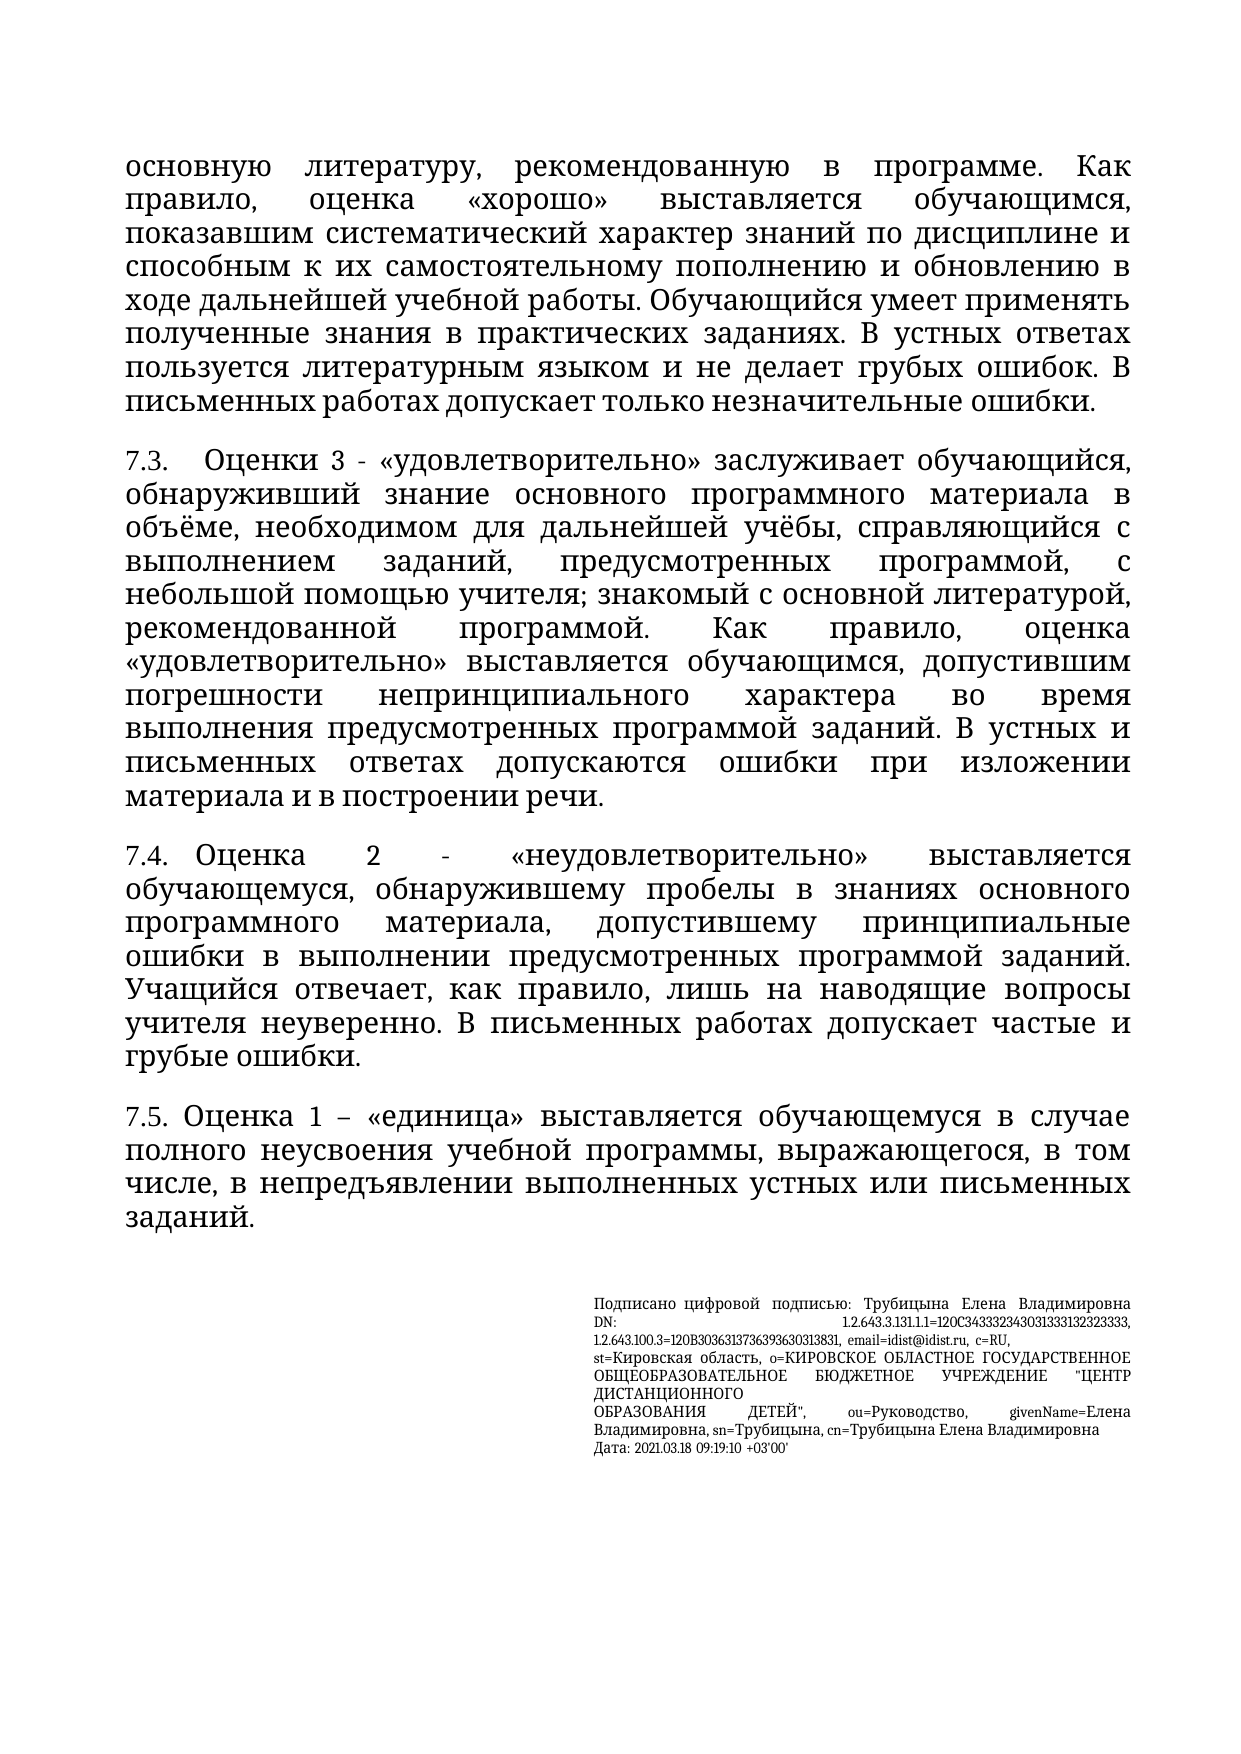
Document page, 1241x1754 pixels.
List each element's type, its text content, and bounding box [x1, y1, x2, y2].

text Подписано цифровой подписью: Трубицына Елена Владимировна DN: 1.2.643.3.131.1.1=120C343332343031333132323333, 1.2.643.100.3=120B3036313736393630313831, email=idist@idist.ru, c=RU, [593, 1295, 1131, 1349]
text st=Кировская область, o=КИРОВСКОЕ ОБЛАСТНОЕ ГОСУДАРСТВЕННОЕ ОБЩЕОБРАЗОВАТЕЛЬНОЕ БЮДЖЕТНОЕ УЧРЕЖДЕНИЕ "ЦЕНТР ДИСТАНЦИОННОГО [593, 1349, 1131, 1403]
list Оценки 3 - «удовлетворительно» заслуживает обучающийся, обнаруживший знание основного программного материала в объёме, необходимом для дальнейшей учёбы, справляющийся с выполнением заданий, предусмотренных программой, с небольшой помощью учителя; знакомый с основной литературой, рекомендованной программой. Как правило, оценка «удовлетворительно» выставляется обучающимся, допустившим погрешности непринципиального характера во время выполнения предусмотренных программой заданий. В устных и письменных ответах допускаются ошибки при изложении материала и в построении речи. [125, 443, 1131, 813]
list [125, 150, 1131, 418]
text Дата: 2021.03.18 09:19:10 +03'00' [593, 1439, 1131, 1457]
list Оценка 2 - «неудовлетворительно» выставляется обучающемуся, обнаружившему пробелы в знаниях основного программного материала, допустившему принципиальные ошибки в выполнении предусмотренных программой заданий. Учащийся отвечает, как правило, лишь на наводящие вопросы учителя неуверенно. В письменных работах допускает частые и грубые ошибки. [125, 838, 1131, 1074]
text ОБРАЗОВАНИЯ ДЕТЕЙ", ou=Руководство, givenName=Елена Владимировна, sn=Трубицына, cn=Трубицына Елена Владимировна [593, 1403, 1131, 1439]
list Оценка 1 – «единица» выставляется обучающемуся в случае полного неусвоения учебной программы, выражающегося, в том числе, в непредъявлении выполненных устных или письменных заданий. [125, 1099, 1131, 1234]
